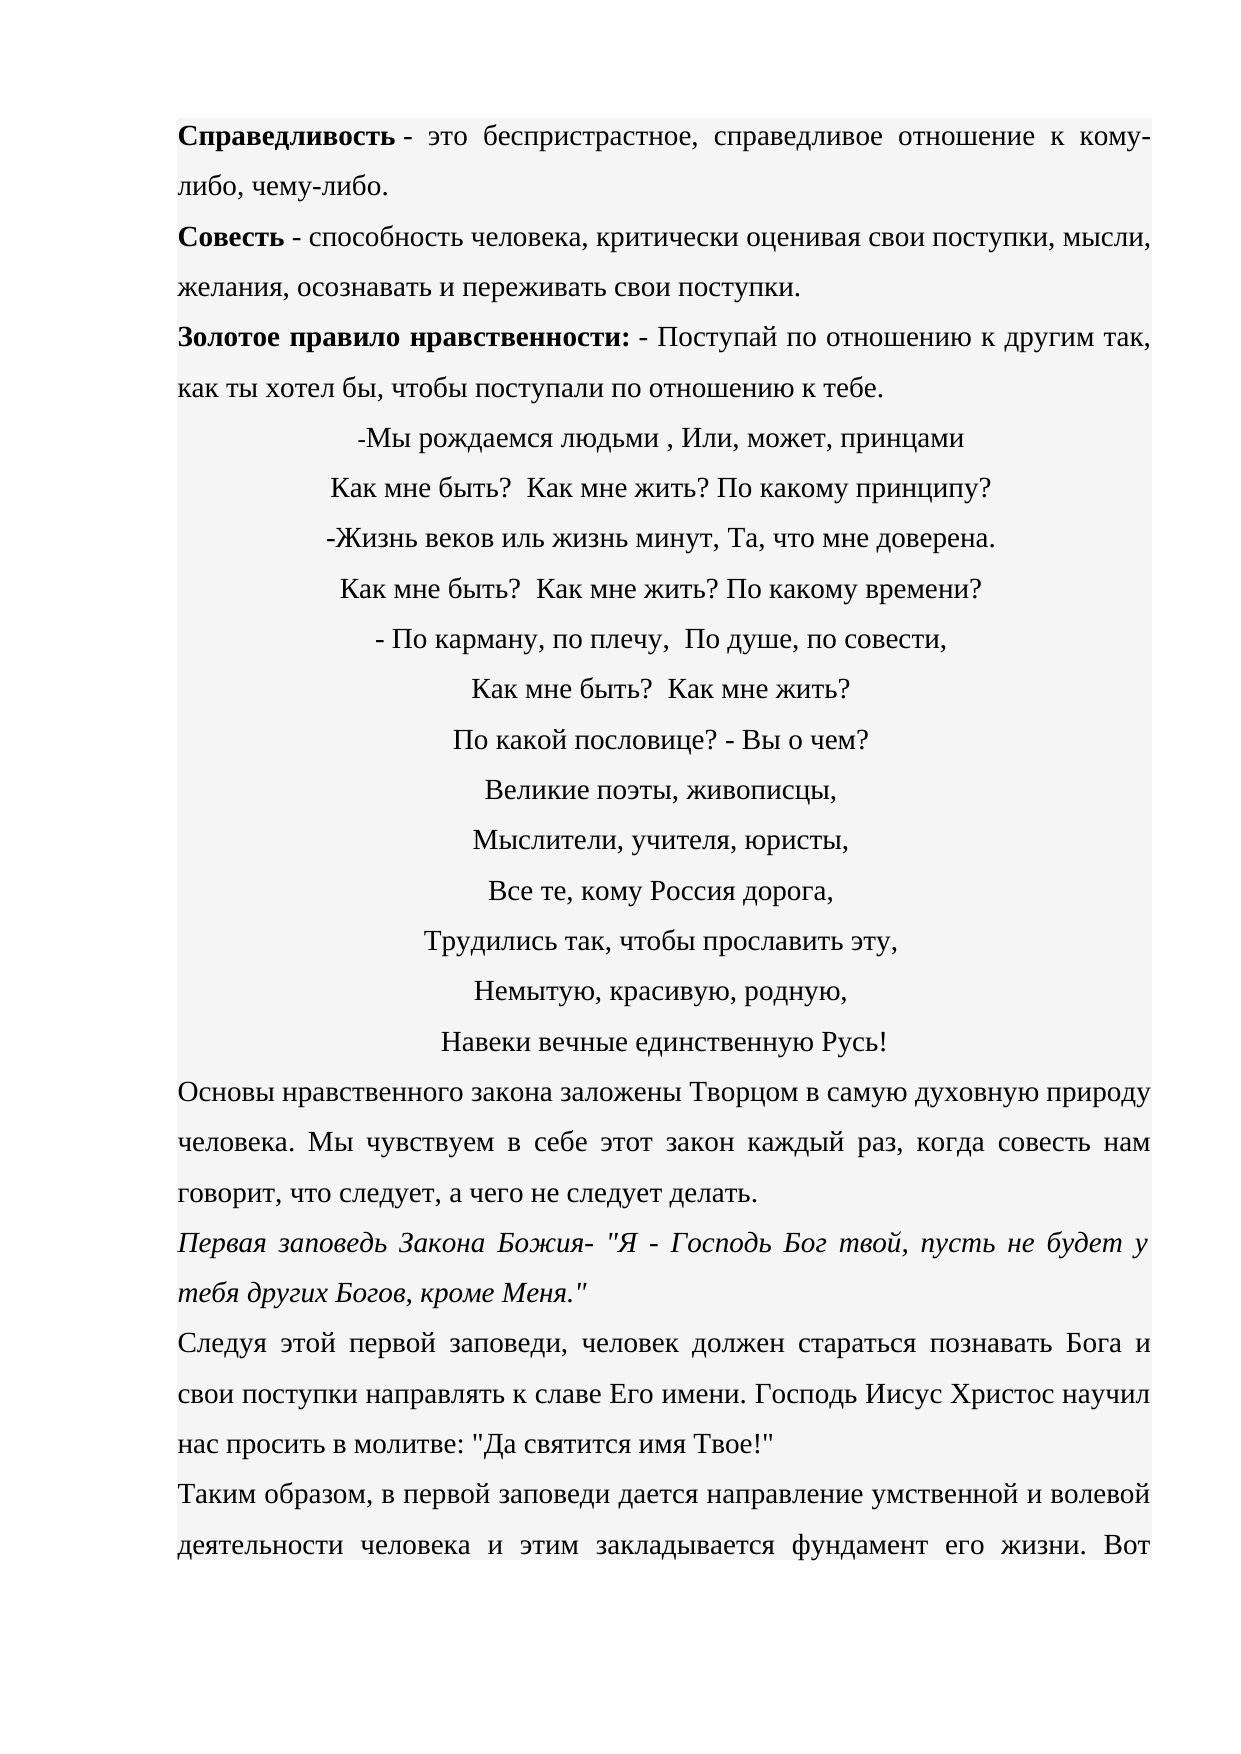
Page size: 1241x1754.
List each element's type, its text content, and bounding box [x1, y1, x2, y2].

text Справедливость - это беспристрастное, справедливое отношение к кому-либо, чему-либо. [177, 118, 1152, 202]
text Золотое правило нравственности: - Поступай по отношению к другим так, как ты хотел бы, чтобы поступали по отношению к тебе. [177, 319, 1152, 403]
text Основы нравственного закона заложены Творцом в самую духовную природу человека. Мы чувствуем в себе этот закон каждый раз, когда совесть нам говорит, что следует, а чего не следует делать. [177, 1074, 1152, 1208]
text Первая заповедь Закона Божия- "Я - Господь Бог твой, пусть не будет у тебя других Богов, кроме Меня." [177, 1225, 1152, 1309]
text Совесть - способность человека, критически оценивая свои поступки, мысли, желания, осознавать и переживать свои поступки. [177, 219, 1152, 303]
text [177, 1477, 1152, 1560]
text Следуя этой первой заповеди, человек должен стараться познавать Бога и свои поступки направлять к славе Его имени. Господь Иисус Христос научил нас просить в молитве: "Да святится имя Твое!" [177, 1326, 1152, 1460]
text -Мы рождаемся людьми , Или, может, принцами Как мне быть? Как мне жить? По какому принципу? -Жизнь веков иль жизнь минут, Та, что мне доверена. Как мне быть? Как мне жить? По какому времени? - По карману, по плечу, По душе, по совести, Как мне быть? Как мне жить? По какой пословице? - Вы о чем? Великие поэты, живописцы, Мыслители, учителя, юристы, Все те, кому Россия дорога, Трудились так, чтобы прославить эту, Немытую, красивую, родную, Навеки вечные единственную Русь! [177, 420, 1152, 1057]
